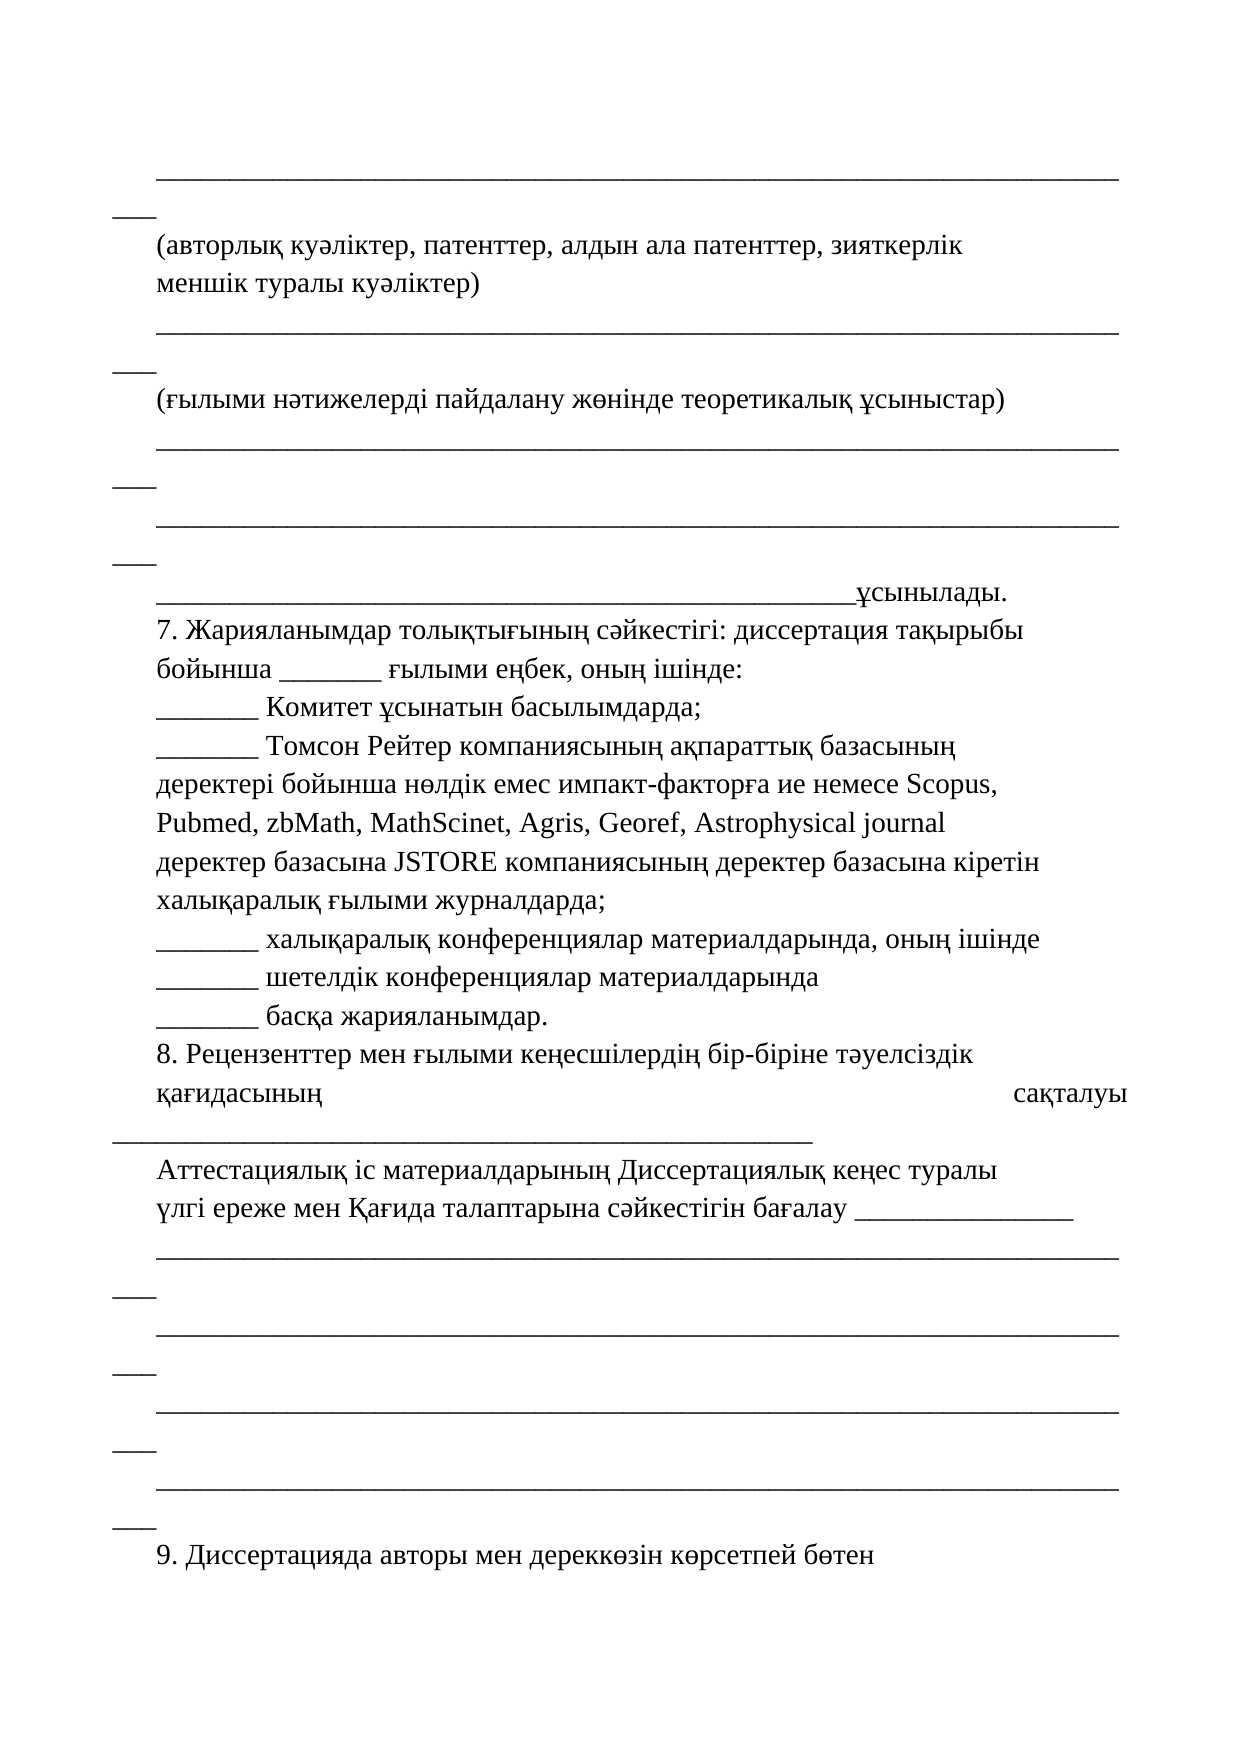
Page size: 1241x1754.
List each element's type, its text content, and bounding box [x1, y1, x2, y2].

text деректері бойынша нөлдік емес импакт-факторға ие немесе Scopus, [112, 767, 1128, 800]
text _____________________________________________________________________ [112, 1229, 1128, 1301]
text халықаралық ғылыми журналдарда; [112, 882, 1128, 916]
text _______ халықаралық конференциялар материалдарында, оның ішінде [112, 921, 1128, 954]
text 7. Жарияланымдар толықтығының сәйкестігі: диссертация тақырыбы [112, 612, 1128, 646]
text ________________________________________________ұсынылады. [112, 574, 1128, 607]
text _____________________________________________________________________ [112, 420, 1128, 492]
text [112, 1383, 1128, 1455]
text _______ Комитет ұсынатын басылымдарда; [112, 689, 1128, 723]
text 9. Диссертацияда авторы мен дереккөзін көрсетпей бөтен [112, 1537, 1128, 1571]
text үлгі ереже мен Қағида талаптарына сәйкестігін бағалау _______________ [112, 1191, 1128, 1224]
text 8. Рецензенттер мен ғылыми кеңесшілердің бір-біріне тәуелсіздік [112, 1036, 1128, 1070]
text қағидасының сақталуы ________________________________________________ [112, 1075, 1128, 1147]
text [112, 1460, 1128, 1532]
text Pubmed, zbMath, MathScinet, Agris, Georef, Astrophysical journal [112, 805, 1128, 839]
text _____________________________________________________________________ [112, 1306, 1128, 1378]
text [112, 150, 1128, 222]
text Аттестациялық іс материалдарының Диссертациялық кеңес туралы [112, 1152, 1128, 1186]
text _______ басқа жарияланымдар. [112, 998, 1128, 1031]
text _______ шетелдік конференциялар материалдарында [112, 959, 1128, 993]
text меншік туралы куәліктер) [112, 266, 1128, 299]
text _______ Томсон Рейтер компаниясының ақпараттық базасының [112, 728, 1128, 762]
text (авторлық куәліктер, патенттер, алдын ала патенттер, зияткерлік [112, 227, 1128, 261]
text (ғылыми нәтижелерді пайдалану жөнінде теоретикалық ұсыныстар) [112, 381, 1128, 415]
text деректер базасына JSTORE компаниясының деректер базасына кіретін [112, 844, 1128, 877]
text бойынша _______ ғылыми еңбек, оның ішінде: [112, 651, 1128, 684]
text _____________________________________________________________________ [112, 304, 1128, 376]
text _____________________________________________________________________ [112, 497, 1128, 569]
